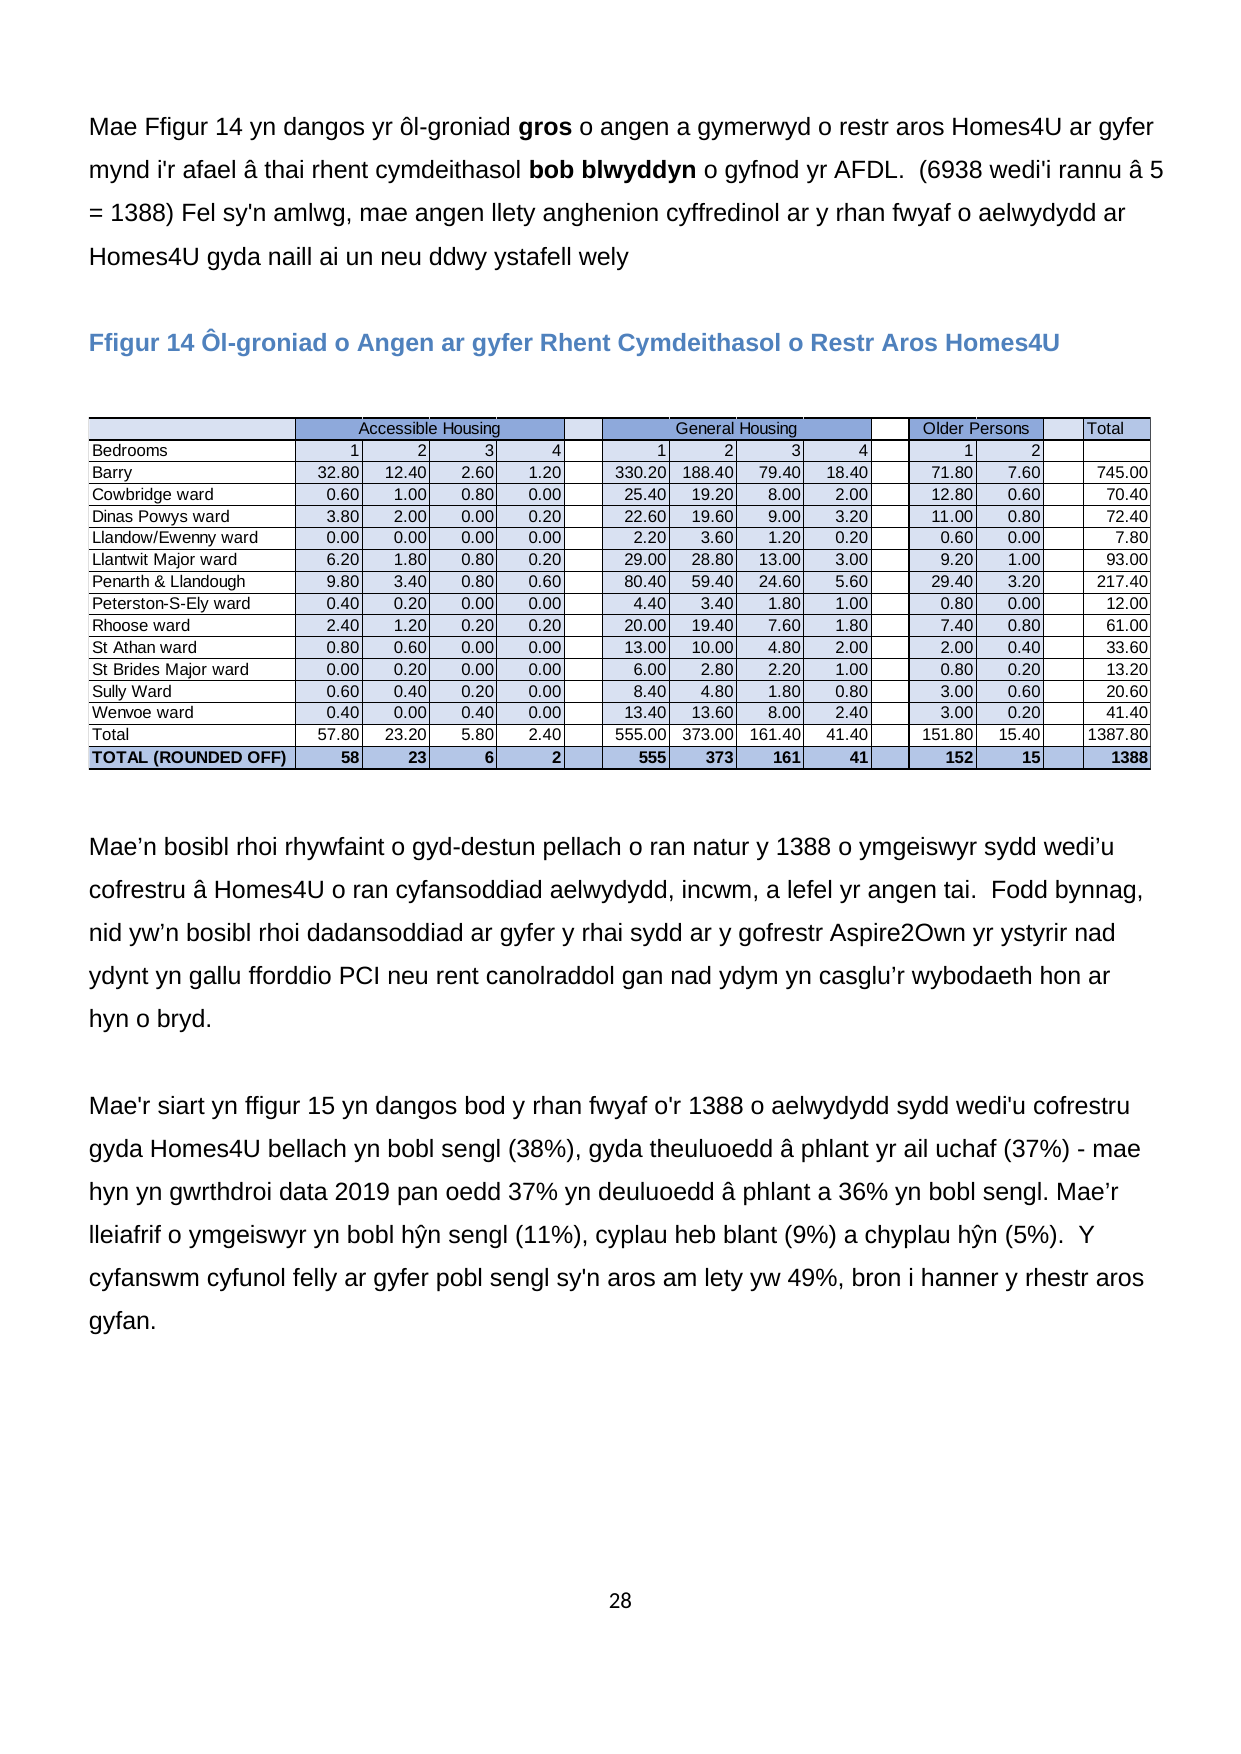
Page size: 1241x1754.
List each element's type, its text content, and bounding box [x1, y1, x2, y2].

text Ffigur 14 Ôl-groniad o Angen ar gyfer Rhent Cymdeithasol o Restr Aros Homes4U [89, 328, 1170, 357]
text Mae’n bosibl rhoi rhywfaint o gyd-destun pellach o ran natur y 1388 o ymgeiswyr sydd wedi’u cofrestru â Homes4U o ran cyfansoddiad aelwydydd, incwm, a lefel yr angen tai. Fodd bynnag, nid yw’n bosibl rhoi dadansoddiad ar gyfer y rhai sydd ar y gofrestr Aspire2Own yr ystyrir nad ydynt yn gallu fforddio PCI neu rent canolraddol gan nad ydym yn casglu’r wybodaeth hon ar hyn o bryd. [89, 832, 1152, 1033]
text Mae Ffigur 14 yn dangos yr ôl-groniad gros o angen a gymerwyd o restr aros Homes4U ar gyfer mynd i'r afael â thai rhent cymdeithasol bob blwyddyn o gyfnod yr AFDL. (6938 wedi'i rannu â 5 = 1388) Fel sy'n amlwg, mae angen llety anghenion cyffredinol ar y rhan fwyaf o aelwydydd ar Homes4U gyda naill ai un neu ddwy ystafell wely [89, 112, 1170, 270]
text Mae'r siart yn ffigur 15 yn dangos bod y rhan fwyaf o'r 1388 o aelwydydd sydd wedi'u cofrestru gyda Homes4U bellach yn bobl sengl (38%), gyda theuluoedd â phlant yr ail uchaf (37%) - mae hyn yn gwrthdroi data 2019 pan oedd 37% yn deuluoedd â phlant a 36% yn bobl sengl. Mae’r lleiafrif o ymgeiswyr yn bobl hŷn sengl (11%), cyplau heb blant (9%) a chyplau hŷn (5%). Y cyfanswm cyfunol felly ar gyfer pobl sengl sy'n aros am lety yw 49%, bron i hanner y rhestr aros gyfan. [89, 1091, 1152, 1335]
